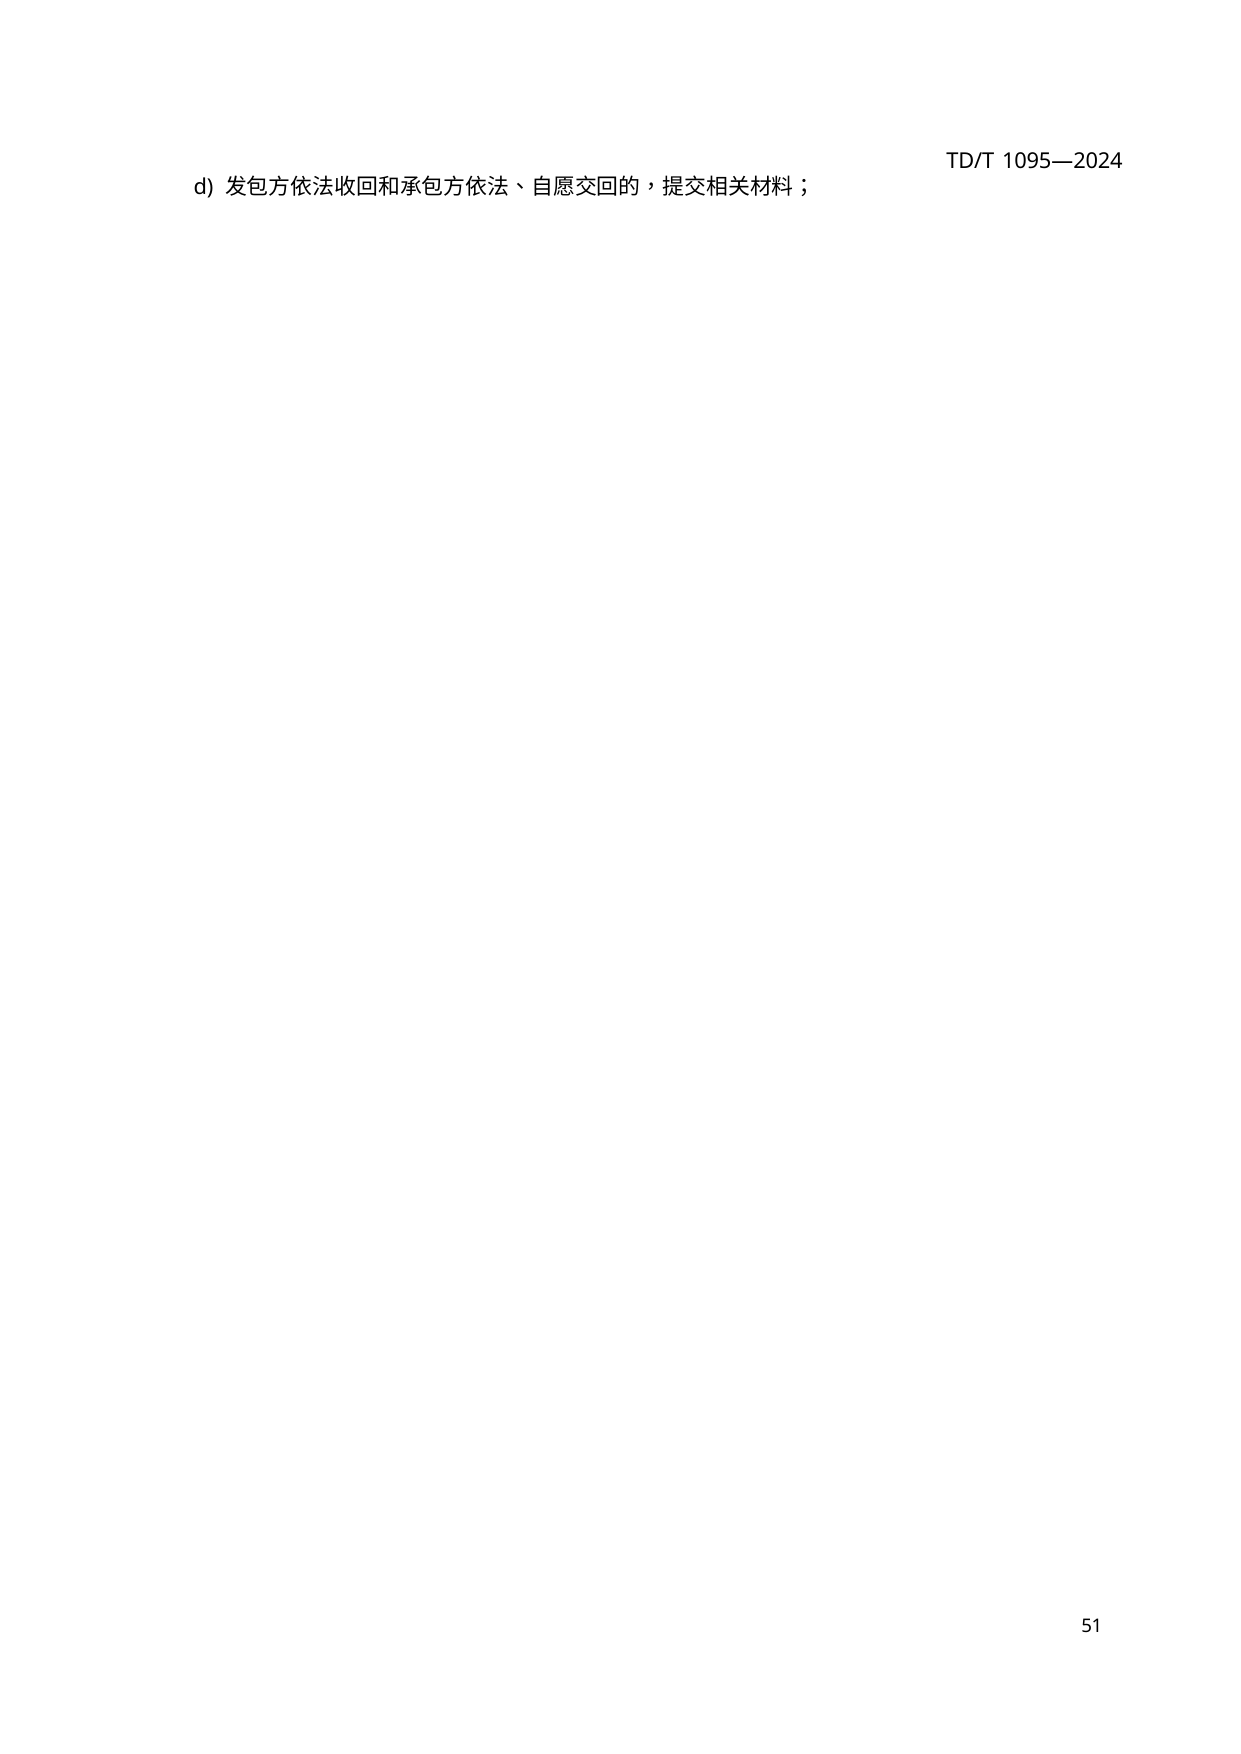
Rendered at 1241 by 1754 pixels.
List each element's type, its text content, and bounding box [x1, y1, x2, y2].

text d) 发包方依法收回和承包方依法、自愿交回的，提交相关材料； [193, 173, 1123, 200]
